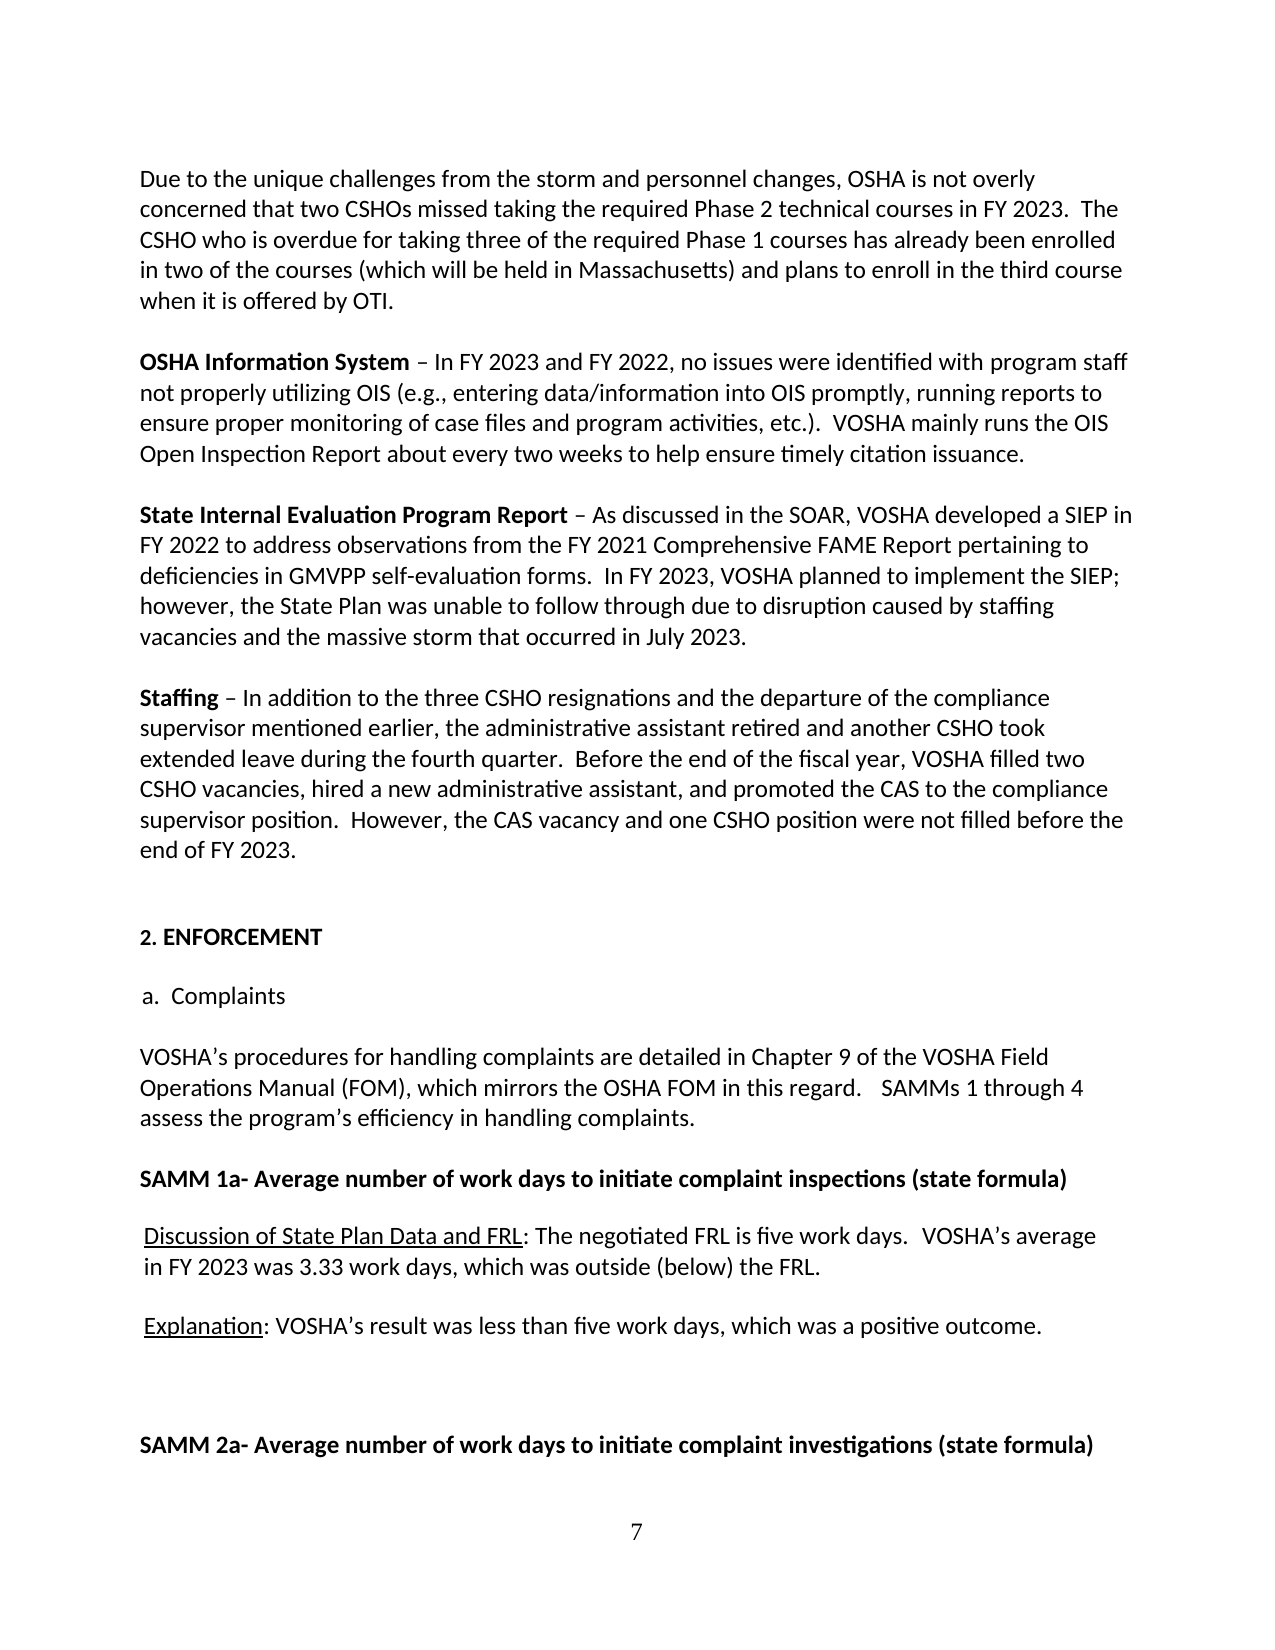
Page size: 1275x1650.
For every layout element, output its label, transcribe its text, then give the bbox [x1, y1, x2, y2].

text State Internal Evaluation Program Report – As discussed in the SOAR, VOSHA developed a SIEP in FY 2022 to address observations from the FY 2021 Comprehensive FAME Report pertaining to deficiencies in GMVPP self-evaluation forms. In FY 2023, VOSHA planned to implement the SIEP; however, the State Plan was unable to follow through due to disruption caused by staffing vacancies and the massive storm that occurred in July 2023. [139, 499, 1133, 651]
text Explanation: VOSHA’s result was less than five work days, which was a positive outcome. [144, 1310, 1133, 1341]
text Due to the unique challenges from the storm and personnel changes, OSHA is not overly concerned that two CSHOs missed taking the required Phase 2 technical courses in FY 2023. The CSHO who is overdue for taking three of the required Phase 1 courses has already been enrolled in two of the courses (which will be held in Massachusetts) and plans to enroll in the third course when it is offered by OTI. [139, 163, 1133, 316]
text VOSHA’s procedures for handling complaints are detailed in Chapter 9 of the VOSHA Field Operations Manual (FOM), which mirrors the OSHA FOM in this regard. SAMMs 1 through 4 assess the program’s efficiency in handling complaints. [139, 1041, 1133, 1133]
text Discussion of State Plan Data and FRL: The negotiated FRL is five work days. VOSHA’s average in FY 2023 was 3.33 work days, which was outside (below) the FRL. [144, 1221, 1117, 1282]
text 2. ENFORCEMENT [139, 921, 1133, 952]
text SAMM 1a- Average number of work days to initiate complaint inspections (state formula) [139, 1163, 1133, 1194]
text OSHA Information System – In FY 2023 and FY 2022, no issues were identified with program staff not properly utilizing OIS (e.g., entering data/information into OIS promptly, running reports to ensure proper monitoring of case files and program activities, etc.). VOSHA mainly runs the OIS Open Inspection Report about every two weeks to help ensure timely citation issuance. [139, 346, 1133, 468]
text SAMM 2a- Average number of work days to initiate complaint investigations (state formula) [139, 1429, 1133, 1459]
text Staffing – In addition to the three CSHO resignations and the departure of the compliance supervisor mentioned earlier, the administrative assistant retired and another CSHO took extended leave during the fourth quarter. Before the end of the fiscal year, VOSHA filled two CSHO vacancies, hired a new administrative assistant, and promoted the CAS to the compliance supervisor position. However, the CAS vacancy and one CSHO position were not filled before the end of FY 2023. [139, 682, 1133, 865]
text a. Complaints [102, 980, 1133, 1011]
